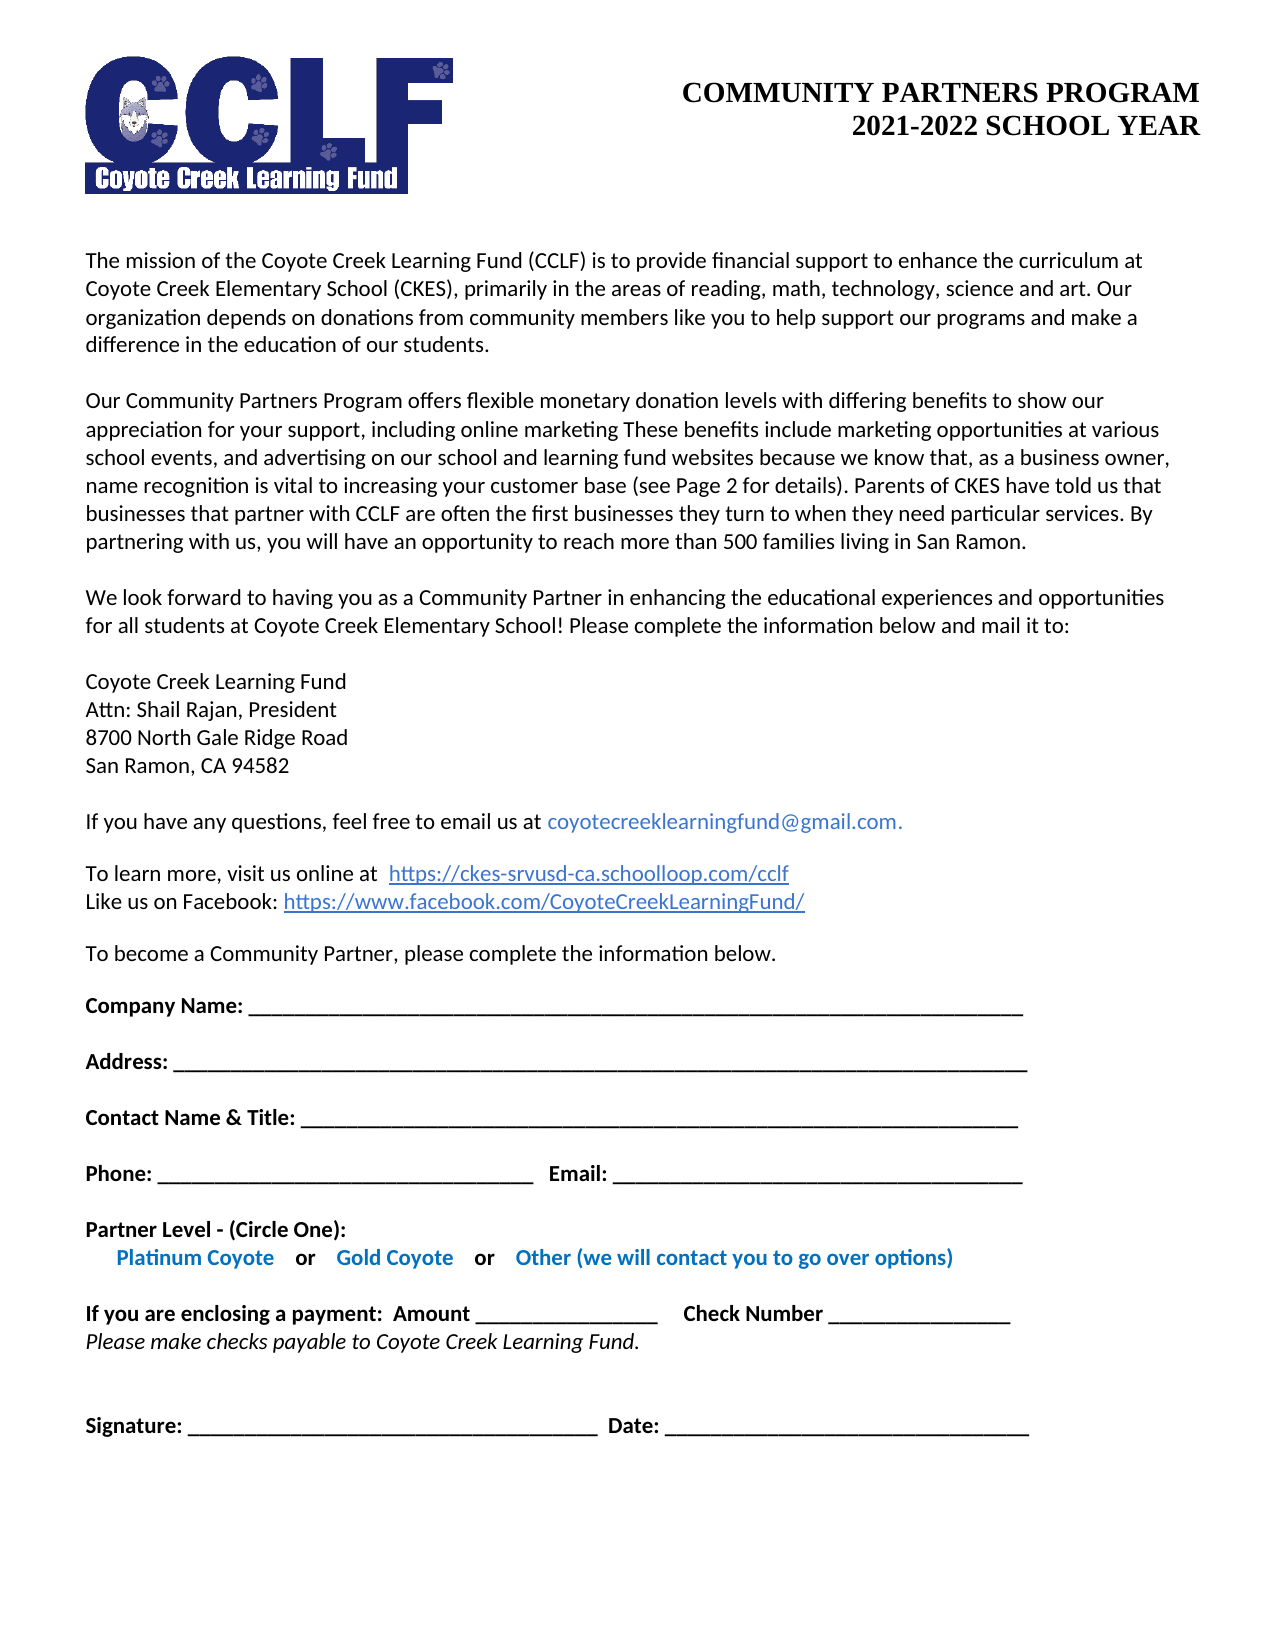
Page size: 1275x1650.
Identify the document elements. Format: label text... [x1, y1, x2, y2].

text COMMUNITY PARTNERS PROGRAM [469, 75, 1200, 108]
text 2021-2022 SCHOOL YEAR [469, 108, 1200, 142]
picture [57, 37, 469, 215]
text 8700 North Gale Ridge Road [85, 723, 1200, 751]
text Attn: Shail Rajan, President [85, 695, 1200, 723]
text Company Name: ____________________________________________________________________ [85, 991, 1186, 1019]
text To learn more, visit us online at https://ckes-srvusd-ca.schoolloop.com/cclf [85, 859, 1200, 887]
text If you are enclosing a payment: Amount ________________ Check Number ________________ [85, 1299, 1186, 1327]
text Signature: ____________________________________ Date: ________________________________ [85, 1412, 1186, 1439]
text Coyote Creek Learning Fund [85, 667, 1200, 695]
text The mission of the Coyote Creek Learning Fund (CCLF) is to provide financial support to enhance the curriculum at Coyote Creek Elementary School (CKES), primarily in the areas of reading, math, technology, science and art. Our organization depends on donations from community members like you to help support our programs and make a difference in the education of our students. [85, 247, 1186, 359]
text We look forward to having you as a Community Partner in enhancing the educational experiences and opportunities for all students at Coyote Creek Elementary School! Please complete the information below and mail it to: [85, 583, 1173, 639]
text Partner Level - (Circle One): [85, 1215, 1186, 1243]
text Platinum Coyote or Gold Coyote or Other (we will contact you to go over options) [85, 1243, 1186, 1271]
text Contact Name & Title: _______________________________________________________________ [85, 1103, 1186, 1131]
text If you have any questions, feel free to email us at coyotecreeklearningfund@gmail.com. [85, 807, 1167, 835]
text Please make checks payable to Coyote Creek Learning Fund. [85, 1327, 1186, 1356]
text Like us on Facebook: https://www.facebook.com/CoyoteCreekLearningFund/ [85, 887, 1200, 915]
text Our Community Partners Program offers flexible monetary donation levels with differing benefits to show our appreciation for your support, including online marketing These benefits include marketing opportunities at various school events, and advertising on our school and learning fund websites because we know that, as a business owner, name recognition is vital to increasing your customer base (see Page 2 for details). Parents of CKES have told us that businesses that partner with CCLF are often the first businesses they turn to when they need particular services. By partnering with us, you will have an opportunity to reach more than 500 families living in San Ramon. [85, 387, 1192, 555]
text Phone: _________________________________ Email: ____________________________________ [85, 1159, 1186, 1187]
text San Ramon, CA 94582 [85, 751, 1200, 779]
text To become a Community Partner, please complete the information below. [85, 939, 1186, 967]
text Address: ___________________________________________________________________________ [85, 1047, 1186, 1075]
